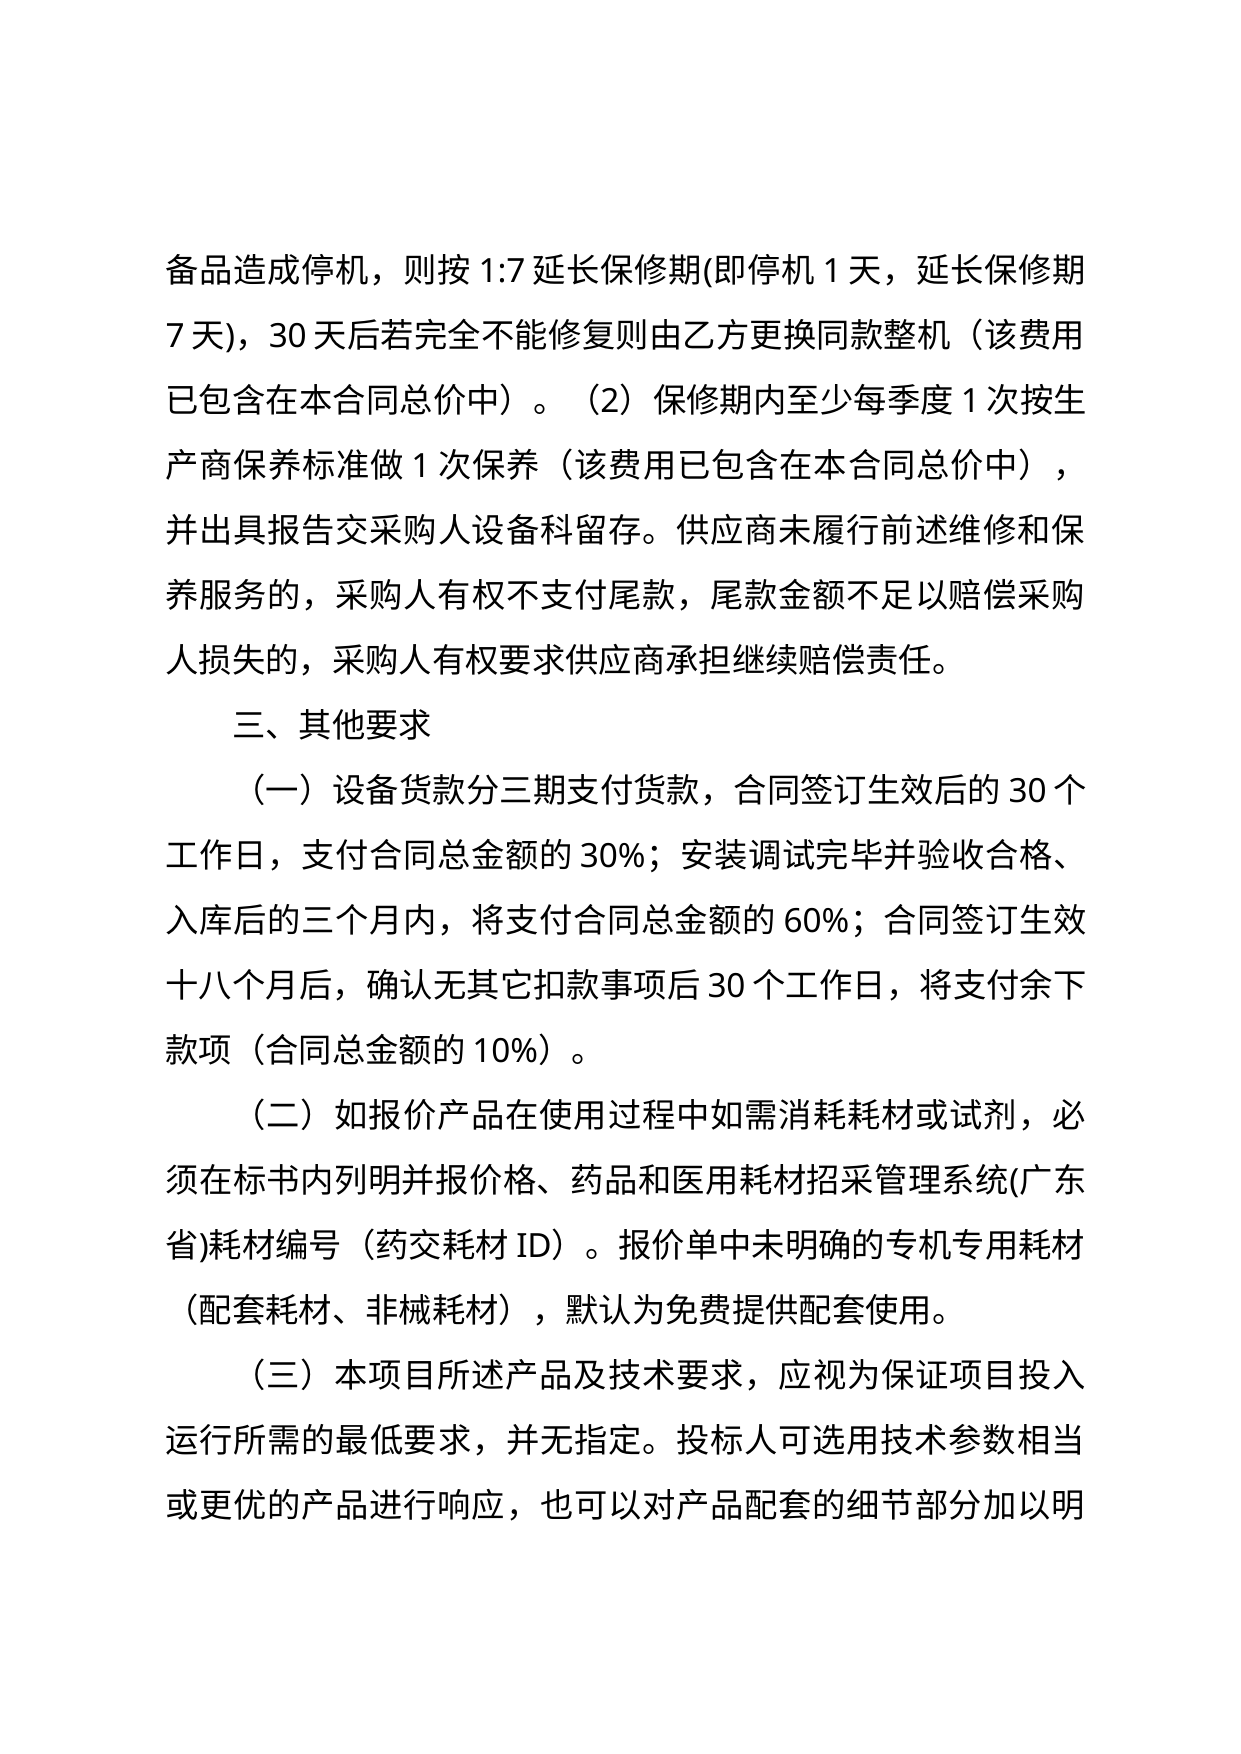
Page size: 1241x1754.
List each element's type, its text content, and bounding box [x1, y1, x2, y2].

text 三、其他要求 [165, 691, 1087, 756]
text （一）设备货款分三期支付货款，合同签订生效后的30个工作日，支付合同总金额的30%；安装调试完毕并验收合格、入库后的三个月内，将支付合同总金额的60%；合同签订生效十八个月后，确认无其它扣款事项后30个工作日，将支付余下款项（合同总金额的10%）。 [165, 756, 1087, 1081]
text （二）如报价产品在使用过程中如需消耗耗材或试剂，必须在标书内列明并报价格、药品和医用耗材招采管理系统(广东省)耗材编号（药交耗材ID）。报价单中未明确的专机专用耗材（配套耗材、非械耗材），默认为免费提供配套使用。 [165, 1081, 1087, 1341]
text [165, 1341, 1087, 1536]
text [165, 236, 1087, 691]
